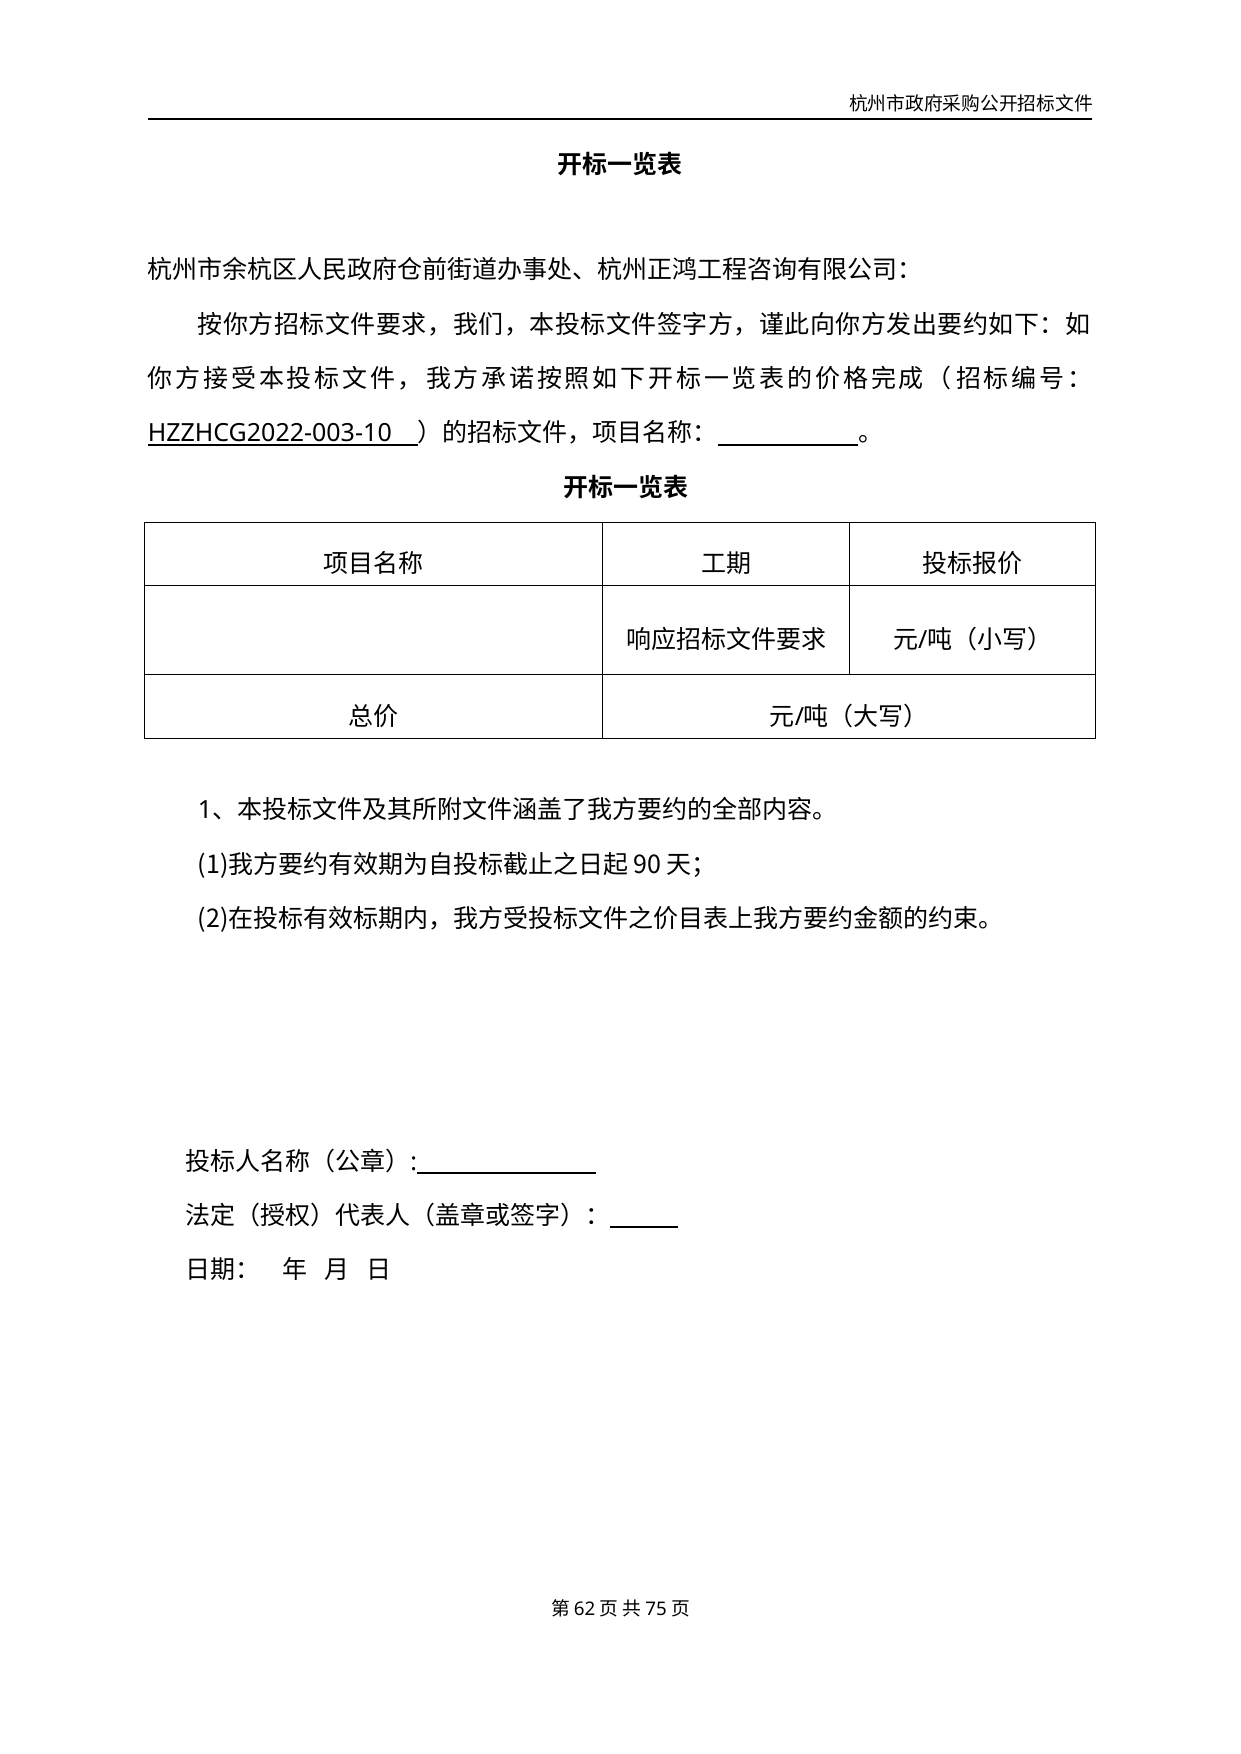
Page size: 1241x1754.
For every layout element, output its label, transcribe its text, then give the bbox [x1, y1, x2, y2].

table_cell 元/吨（小写） [850, 586, 1095, 674]
text 按你方招标文件要求，我们，本投标文件签字方，谨此向你方发出要约如下：如你方接受本投标文件，我方承诺按照如下开标一览表的价格完成（招标编号：HZZHCG2022-003-10 ）的招标文件，项目名称： 。 [148, 304, 1092, 449]
text 开标一览表 [148, 467, 1092, 503]
text 开标一览表 [148, 145, 1092, 181]
table_header 投标报价 [850, 523, 1095, 585]
table_header 项目名称 [145, 523, 602, 585]
text 法定（授权）代表人（盖章或签字）： [148, 1195, 1092, 1232]
text (1)我方要约有效期为自投标截止之日起90天； [148, 844, 1092, 880]
table_cell 响应招标文件要求 [603, 586, 849, 674]
text (2)在投标有效标期内，我方受投标文件之价目表上我方要约金额的约束。 [148, 898, 1092, 935]
text 投标人名称（公章）: [148, 1141, 1092, 1177]
text 杭州市余杭区人民政府仓前街道办事处、杭州正鸿工程咨询有限公司： [148, 250, 1092, 286]
table_header 工期 [603, 523, 849, 585]
table_cell 元/吨（大写） [603, 675, 1095, 738]
table_cell [145, 586, 602, 674]
text 日期： 年 月 日 [148, 1250, 1092, 1286]
text 1、本投标文件及其所附文件涵盖了我方要约的全部内容。 [148, 790, 1092, 826]
table_cell 总价 [145, 675, 602, 738]
